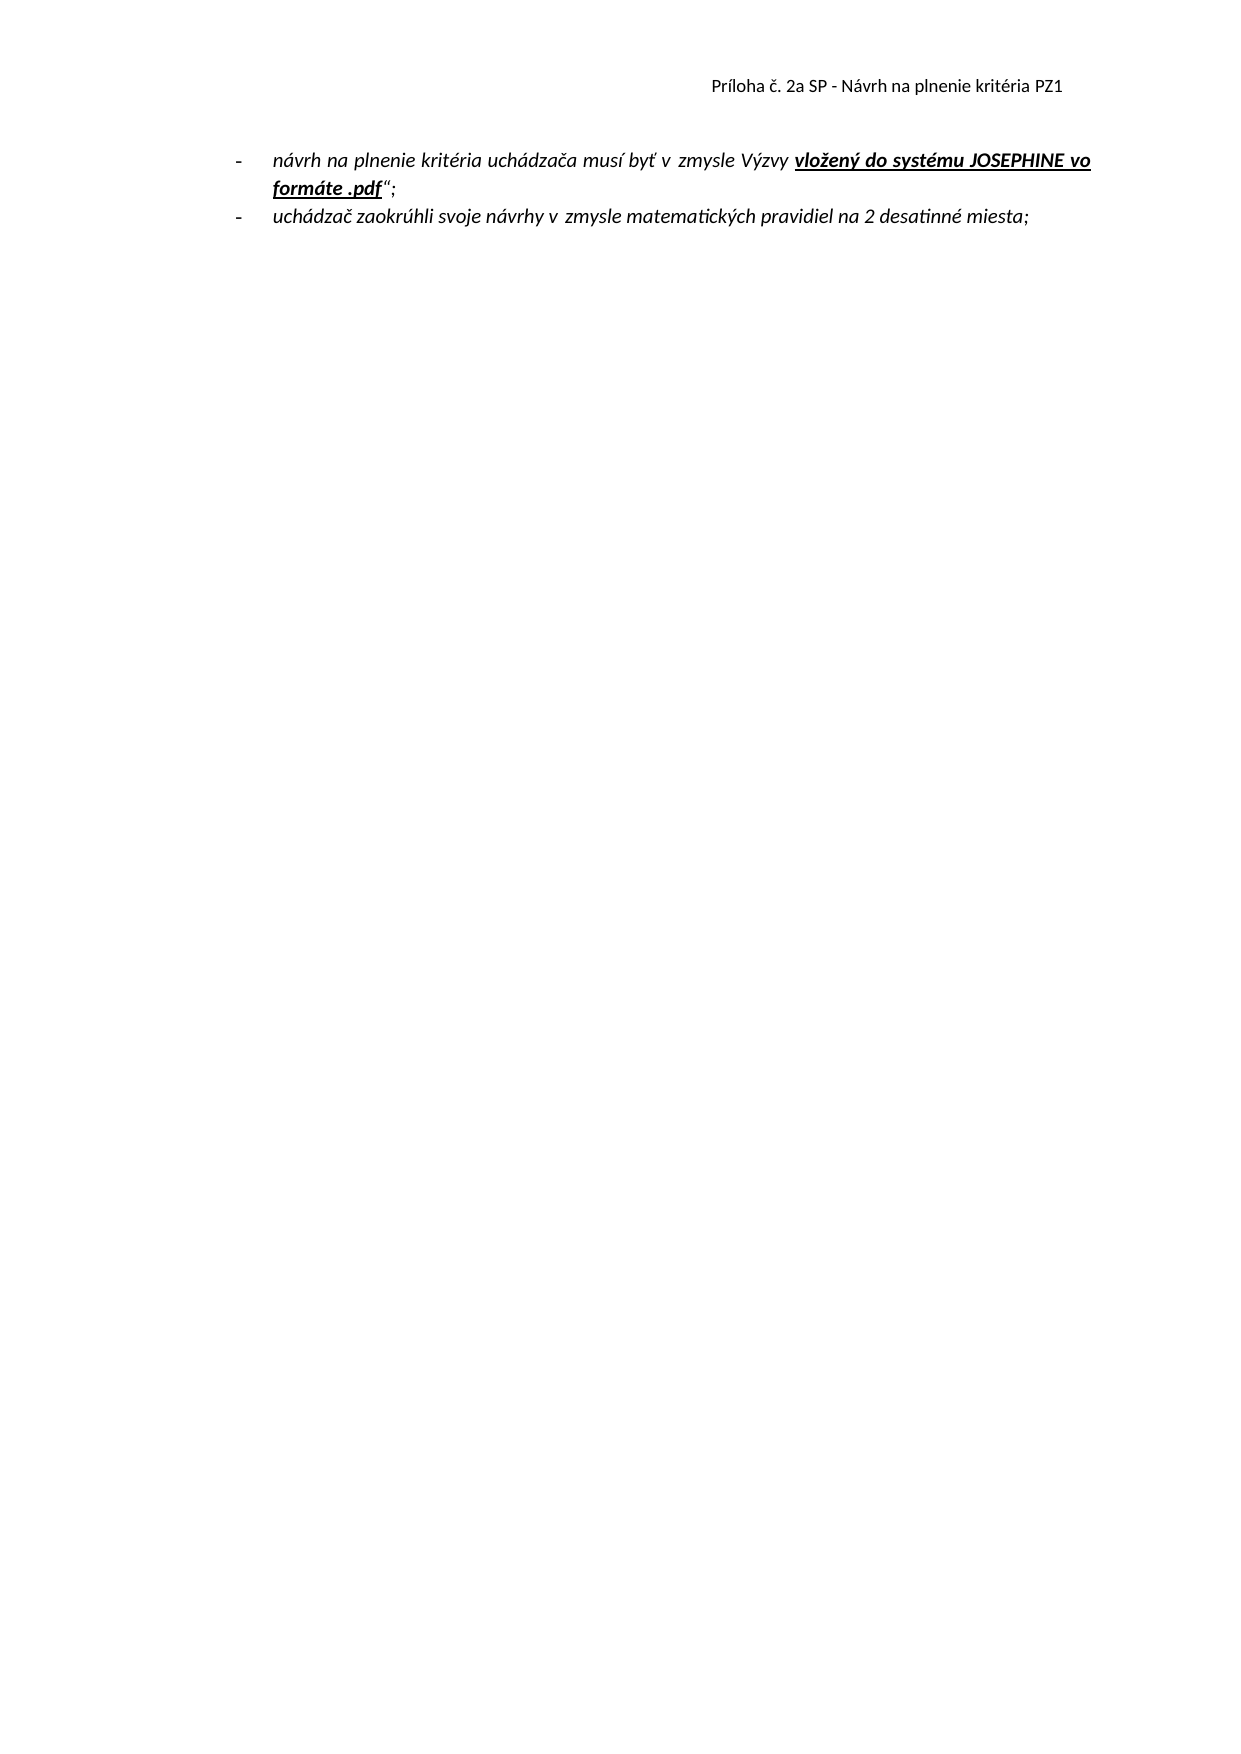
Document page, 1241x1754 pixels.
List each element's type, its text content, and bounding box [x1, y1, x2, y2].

list návrh na plnenie kritéria uchádzača musí byť v zmysle Výzvy vložený do systému JOSEPHINE vo formáte .pdf“; [235, 148, 1093, 201]
list uchádzač zaokrúhli svoje návrhy v zmysle matematických pravidiel na 2 desatinné miesta; [235, 203, 1093, 229]
